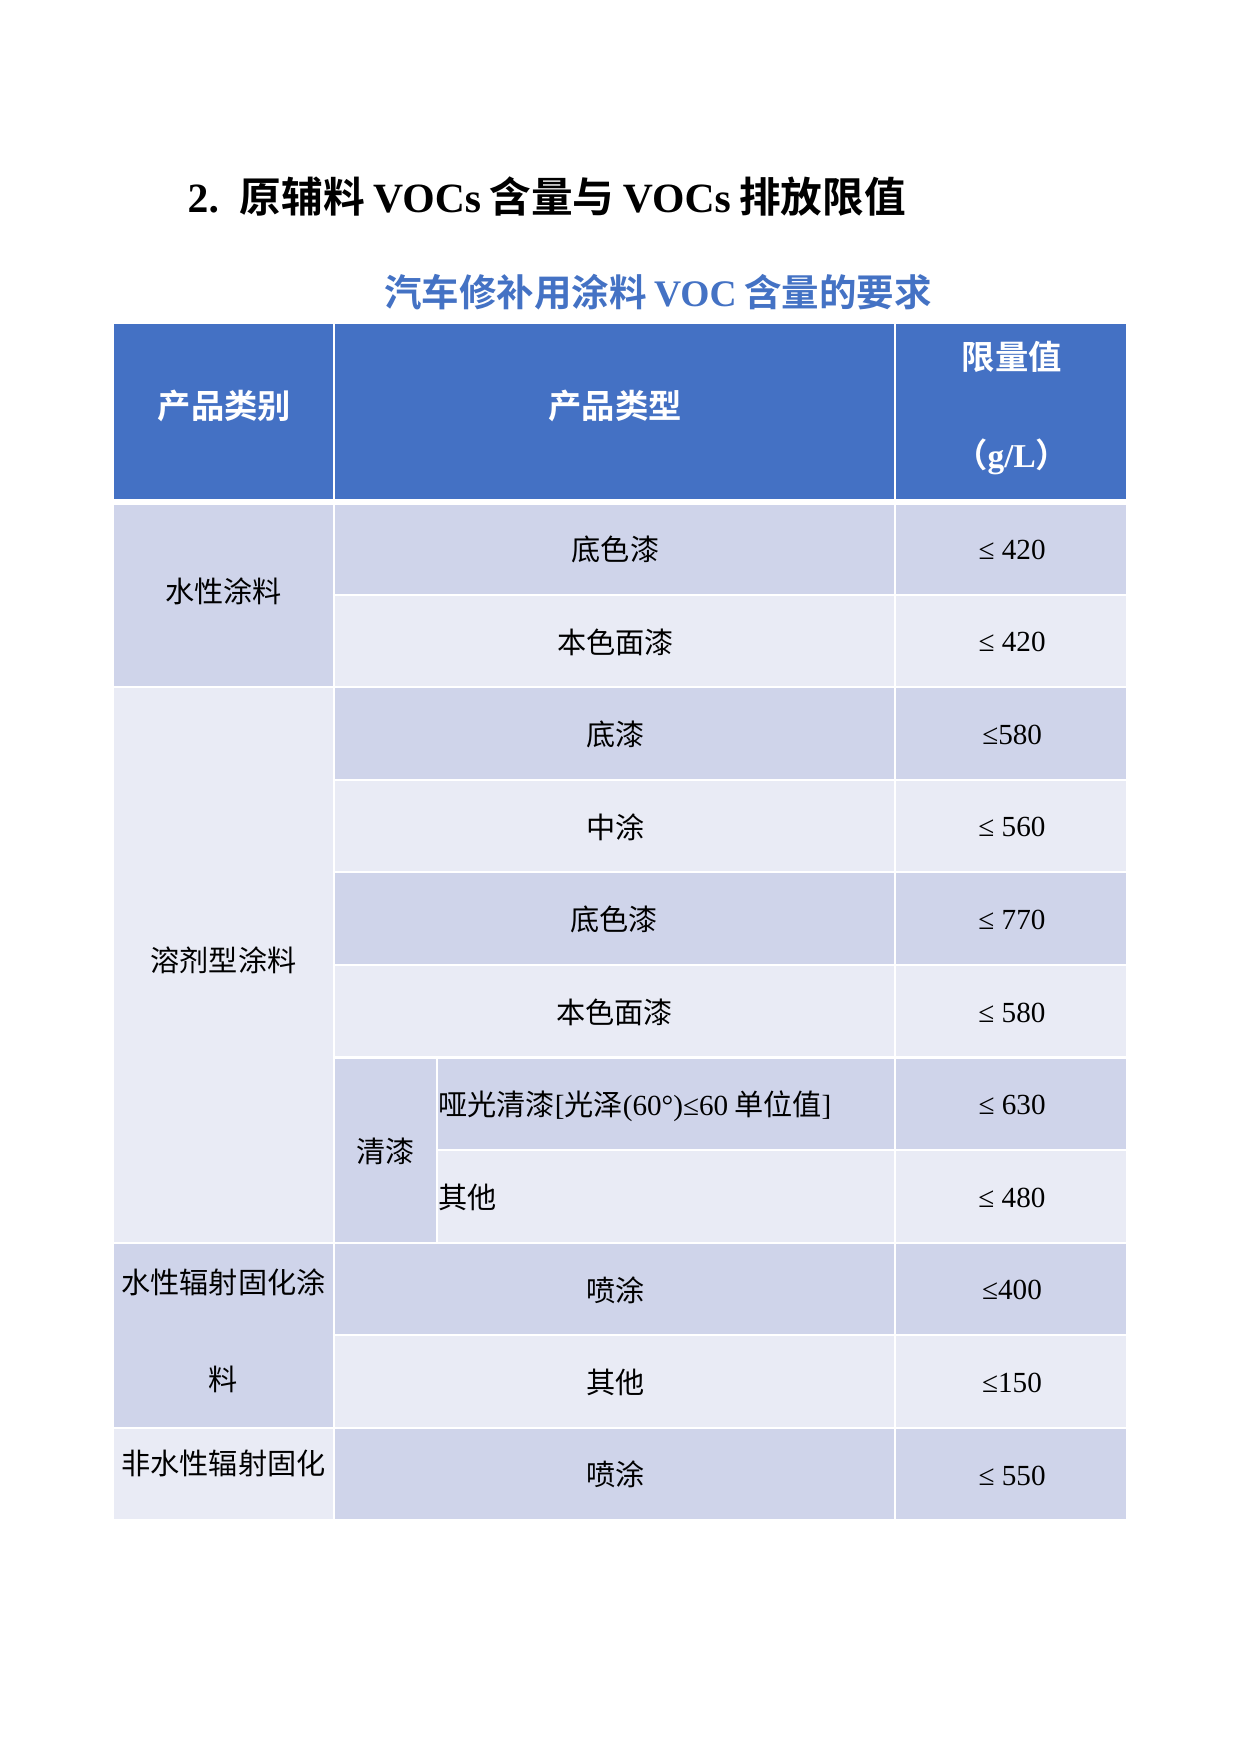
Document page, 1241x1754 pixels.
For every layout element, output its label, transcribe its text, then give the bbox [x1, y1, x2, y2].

table_cell 溶剂型涂料 [114, 688, 333, 1242]
table_cell 底漆 [335, 688, 894, 779]
table_cell ≤ 550 [896, 1429, 1126, 1519]
table_cell 本色面漆 [335, 596, 894, 686]
table_cell ≤ 770 [896, 873, 1126, 964]
table_cell ≤150 [896, 1336, 1126, 1427]
table_cell ≤400 [896, 1244, 1126, 1334]
table_cell ≤ 580 [896, 966, 1126, 1056]
table_cell ≤ 560 [896, 781, 1126, 871]
table_header 限量值（g/L） [896, 324, 1126, 499]
table_cell ≤580 [896, 688, 1126, 779]
table_cell 水性涂料 [114, 505, 333, 686]
table_cell 其他 [335, 1336, 894, 1427]
table_cell 底色漆 [335, 873, 894, 964]
subtitle 2. 原辅料VOCs含量与VOCs排放限值 [187, 162, 1053, 227]
table_cell 哑光清漆[光泽(60°)≤60单位值] [438, 1059, 894, 1149]
table_cell 底色漆 [335, 505, 894, 594]
text 汽车修补用涂料VOC含量的要求 [187, 257, 1053, 322]
table_cell 喷涂 [335, 1244, 894, 1334]
table_cell 本色面漆 [335, 966, 894, 1056]
table_cell ≤ 480 [896, 1151, 1126, 1242]
table_cell 喷涂 [335, 1429, 894, 1519]
table_header 产品类别 [114, 324, 333, 499]
table_cell 中涂 [335, 781, 894, 871]
table_header 产品类型 [335, 324, 894, 499]
table_cell 其他 [438, 1151, 894, 1242]
table_cell 清漆 [335, 1059, 436, 1242]
table_cell 水性辐射固化涂料 [114, 1244, 333, 1427]
table_cell ≤ 420 [896, 596, 1126, 686]
table_cell 非水性辐射固化涂料 [114, 1429, 333, 1519]
table_cell ≤ 420 [896, 505, 1126, 594]
table_cell ≤ 630 [896, 1059, 1126, 1149]
